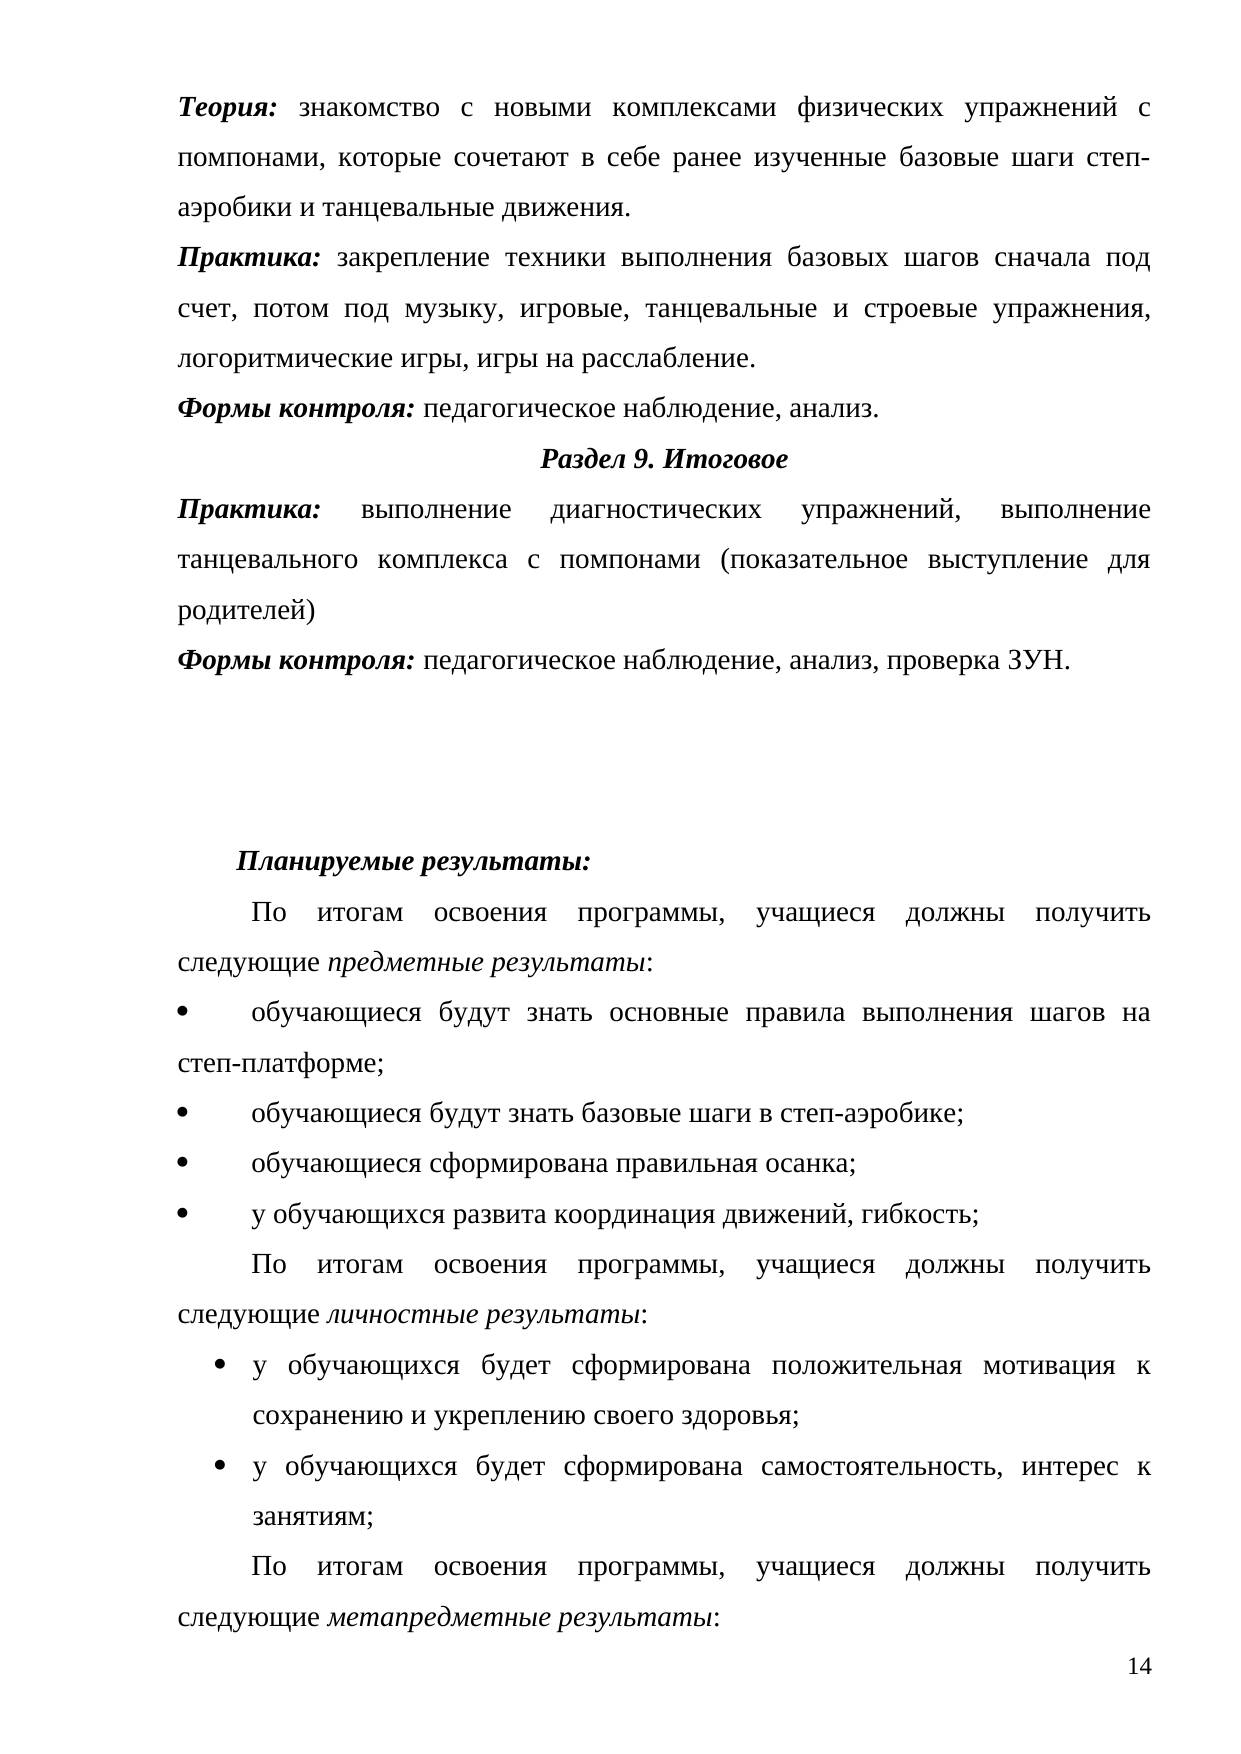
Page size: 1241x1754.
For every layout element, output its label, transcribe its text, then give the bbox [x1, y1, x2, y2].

text По итогам освоения программы, учащиеся должны получить следующие метапредметные результаты: [177, 1548, 1152, 1632]
text Теория: знакомство с новыми комплексами физических упражнений с помпонами, которые сочетают в себе ранее изученные базовые шаги степ-аэробики и танцевальные движения. [177, 89, 1152, 223]
list обучающиеся сформирована правильная осанка; [177, 1145, 1152, 1179]
text Раздел 9. Итоговое [177, 441, 1152, 474]
list обучающиеся будут знать основные правила выполнения шагов на степ-платформе; [177, 994, 1152, 1078]
list обучающиеся будут знать базовые шаги в степ-аэробике; [177, 1095, 1152, 1129]
text Формы контроля: педагогическое наблюдение, анализ, проверка ЗУН. [177, 642, 1152, 676]
text Планируемые результаты: [177, 843, 1152, 877]
list у обучающихся будет сформирована самостоятельность, интерес к занятиям; [215, 1448, 1152, 1532]
text По итогам освоения программы, учащиеся должны получить следующие предметные результаты: [177, 894, 1152, 977]
text Формы контроля: педагогическое наблюдение, анализ. [177, 391, 1152, 424]
list у обучающихся развита координация движений, гибкость; [177, 1196, 1152, 1229]
text Практика: выполнение диагностических упражнений, выполнение танцевального комплекса с помпонами (показательное выступление для родителей) [177, 491, 1152, 625]
list у обучающихся будет сформирована положительная мотивация к сохранению и укреплению своего здоровья; [215, 1347, 1152, 1431]
text По итогам освоения программы, учащиеся должны получить следующие личностные результаты: [177, 1246, 1152, 1330]
